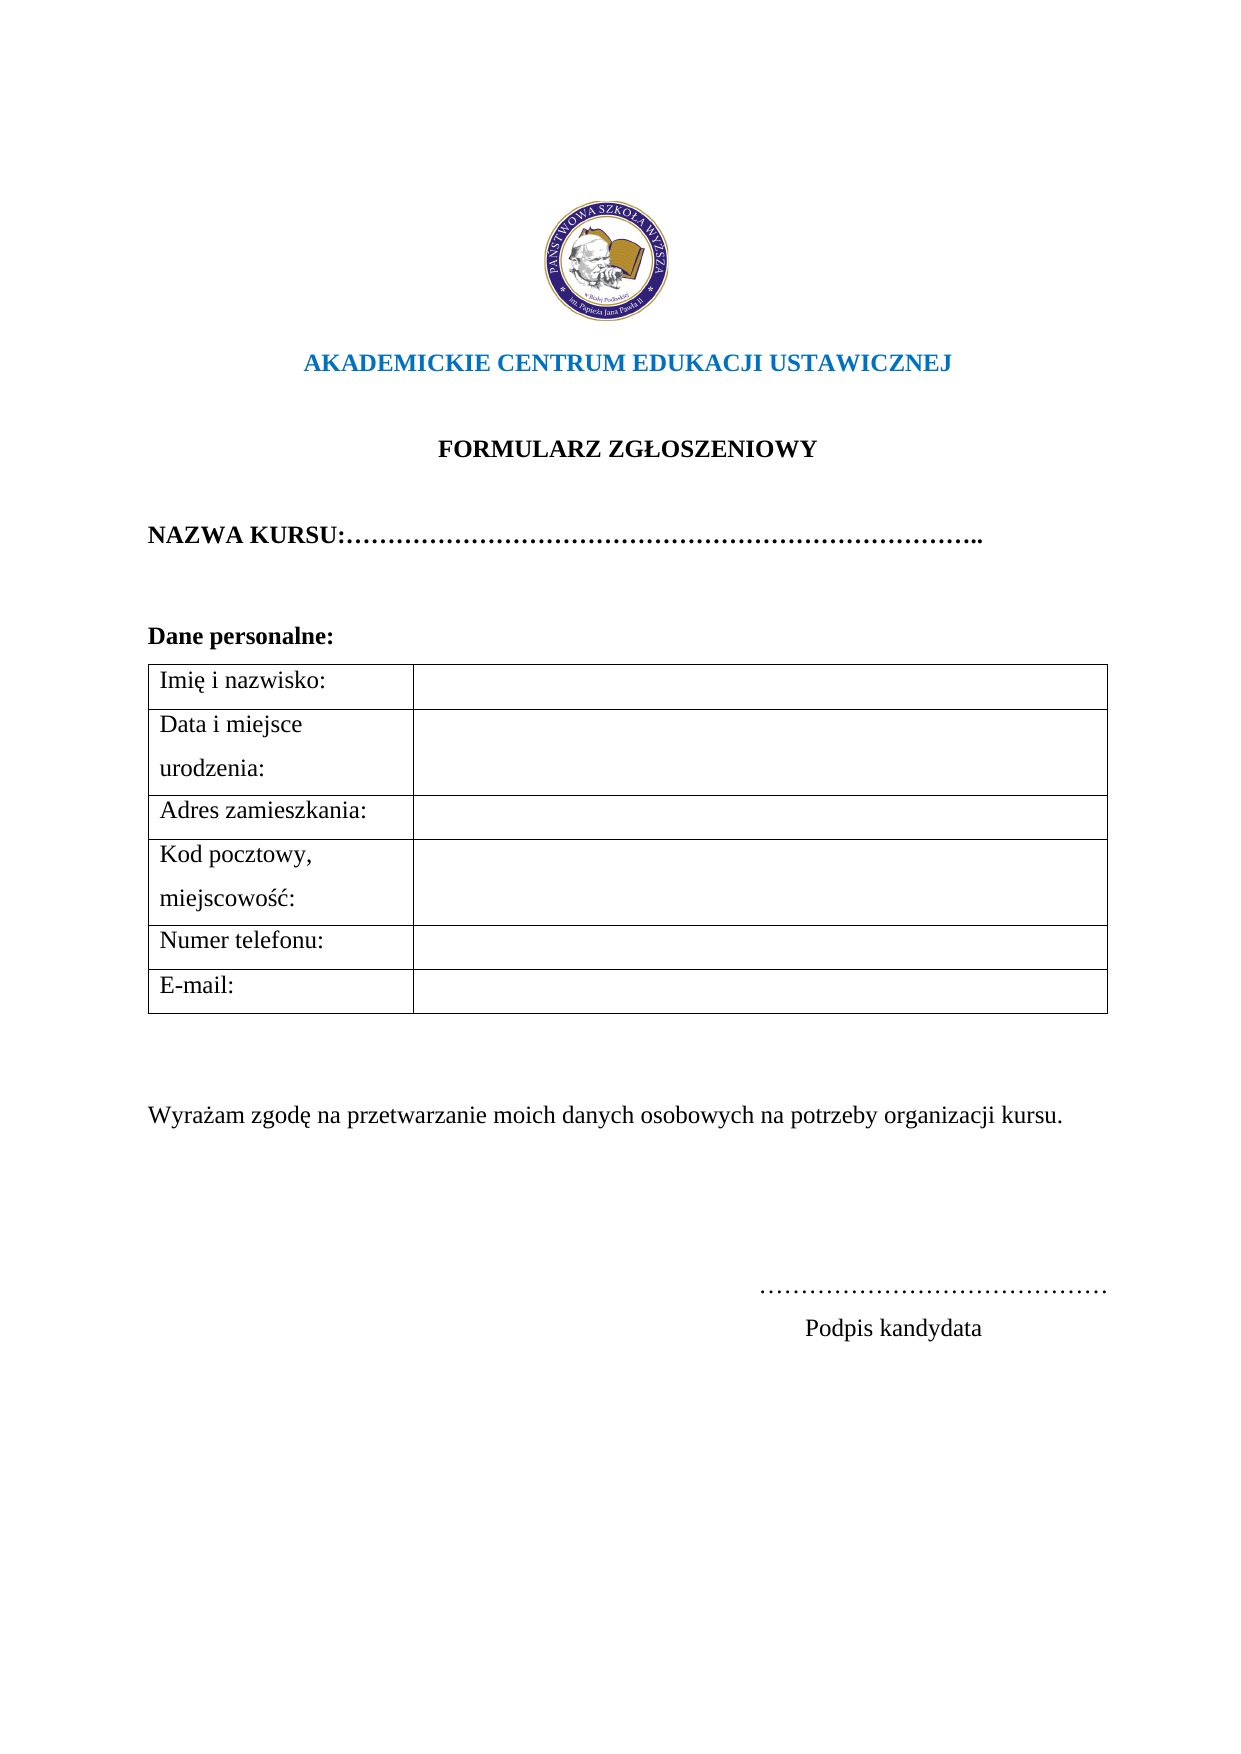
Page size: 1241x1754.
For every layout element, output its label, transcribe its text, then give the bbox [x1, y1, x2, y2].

table_header AKADEMICKIE CENTRUM EDUKACJI USTAWICZNEJ FORMULARZ ZGŁOSZENIOWY NAZWA KURSU:………………………………………………………………….. Dane personalne: Wyrażam zgodę na przetwarzanie moich danych osobowych na potrzeby organizacji kursu. …………………………………… Podpis kandydata [136, 148, 1119, 1606]
picture [544, 201, 669, 321]
